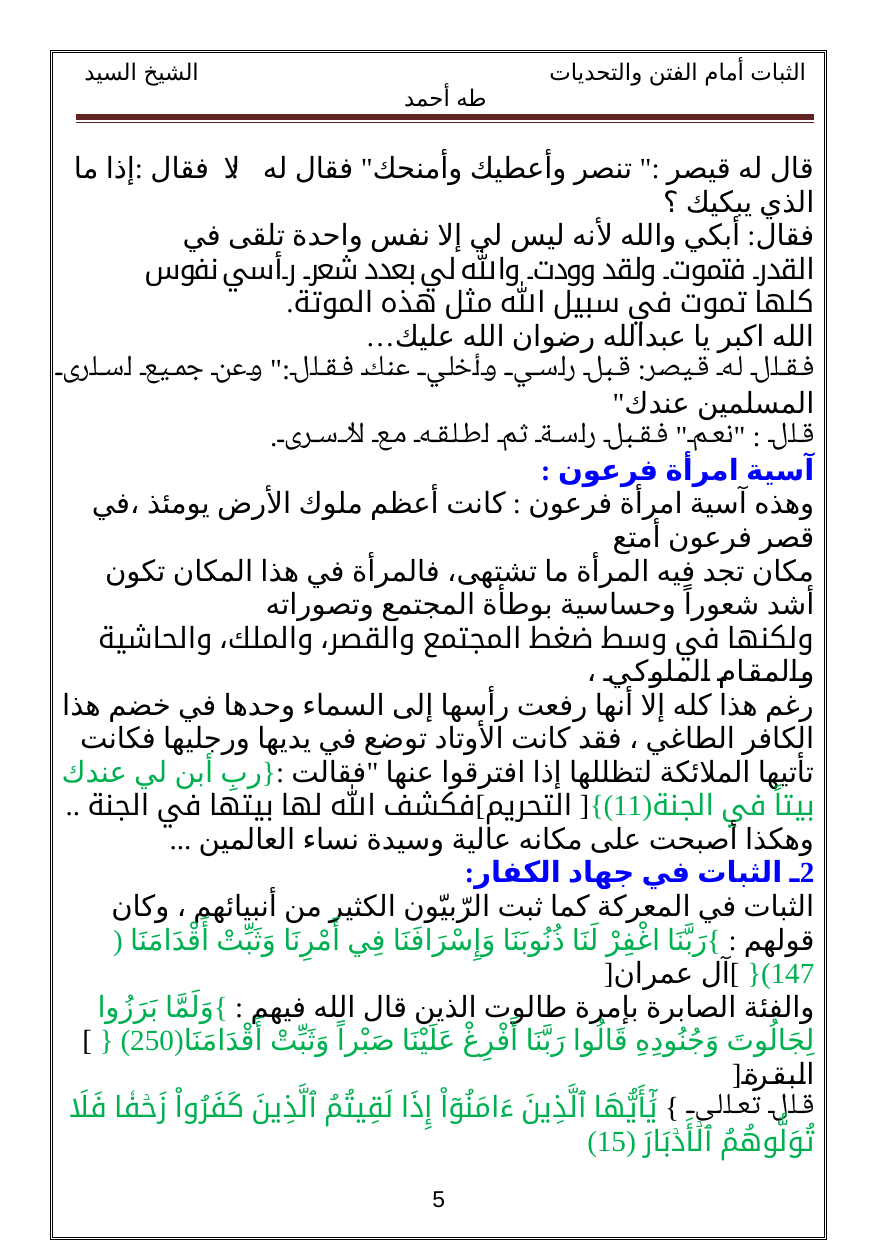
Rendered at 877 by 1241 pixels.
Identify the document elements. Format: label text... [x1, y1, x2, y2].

text وهذه آسية امرأة فرعون : كانت أعظم ملوك الأرض يومئذ ،في قصر فرعون أمتع [61, 487, 814, 554]
text آسية امرأة فرعون : [61, 453, 814, 487]
text فقال له قيصر: قبل راسي وأخلي عنك فقال:" وعن جميع اسارى المسلمين عندك" [61, 352, 814, 419]
text قال : "نعم" فقبل راسة ثم اطلقه مع الاسرى. [61, 419, 814, 453]
text ولكنها في وسط ضغط المجتمع والقصر، والملك، والحاشية والمقام الملوكي ، [61, 621, 814, 688]
text قال تعالى } يَٰٓأَيُّهَا ٱلَّذِينَ ءَامَنُوٓاْ إِذَا لَقِيتُمُ ٱلَّذِينَ كَفَرُواْ زَحۡفٗا فَلَا تُوَلُّوهُمُ ٱلۡأَدۡبَارَ (15) [61, 1090, 814, 1157]
text فقال: أبكي والله لأنه ليس لي إلا نفس واحدة تلقى في القدر فتموت ولقد وودت والله لي بعدد شعر رأسي نفوس كلها تموت في سبيل الله مثل هذه الموتة. [61, 218, 814, 319]
text رغم هذا كله إلا أنها رفعت رأسها إلى السماء وحدها في خضم هذا الكافر الطاغي ، فقد كانت الأوتاد توضع في يديها ورجليها فكانت تأتيها الملائكة لتظللها إذا افترقوا عنها "فقالت :{ربِ أبن لي عندك بيتاً في الجنة(11)}[ التحريم]فكشف الله لها بيتها في الجنة .. وهكذا أصبحت على مكانه عالية وسيدة نساء العالمين ... [61, 688, 814, 856]
text مكان تجد فيه المرأة ما تشتهى، فالمرأة في هذا المكان تكون أشد شعوراً وحساسية بوطأة المجتمع وتصوراته [61, 554, 814, 621]
text الله اكبر يا عبدالله رضوان الله عليك… [61, 319, 814, 352]
text قال له قيصر :" تنصر وأعطيك وأمنحك" فقال له : لا فقال :إذا ما الذي يبكيك ؟ [61, 151, 814, 218]
text 2ـ الثبات في جهاد الكفار: [76, 856, 814, 889]
text والفئة الصابرة بإمرة طالوت الذين قال الله فيهم : }وَلَمَّا بَرَزُوا لِجَالُوتَ وَجُنُودِهِ قَالُوا رَبَّنَا أَفْرِغْ عَلَيْنَا صَبْراً وَثَبِّتْ أَقْدَامَنَا(250) { ] البقرة[ [61, 990, 814, 1090]
text الثبات في المعركة كما ثبت الرّبيّون الكثير من أنبيائهم ، وكان قولهم : }رَبَّنَا اغْفِرْ لَنَا ذُنُوبَنَا وَإِسْرَافَنَا فِي أَمْرِنَا وَثَبِّتْ أَقْدَامَنَا (147){ ]آل عمران[ [76, 889, 814, 990]
